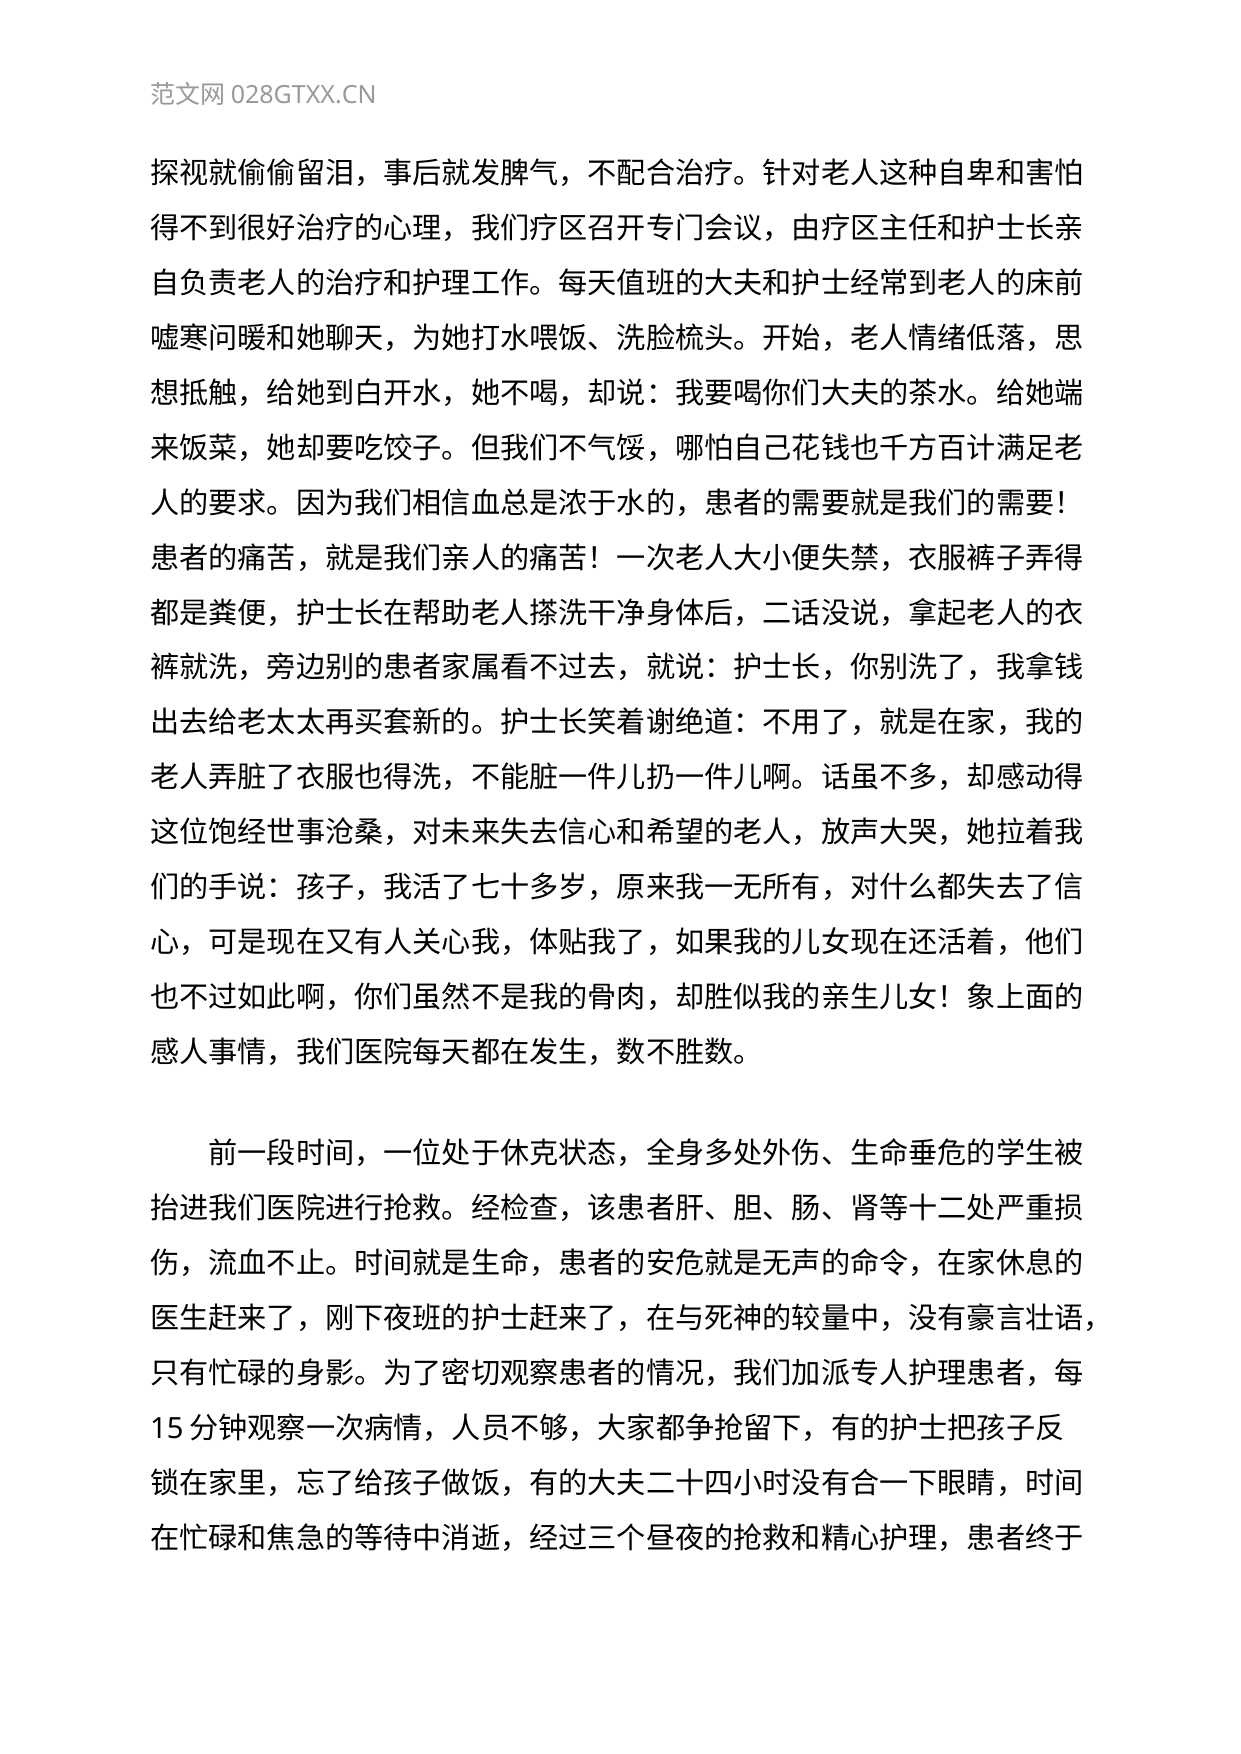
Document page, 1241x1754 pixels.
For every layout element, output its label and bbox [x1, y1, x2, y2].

text [150, 150, 1090, 1071]
text [150, 1130, 1090, 1557]
